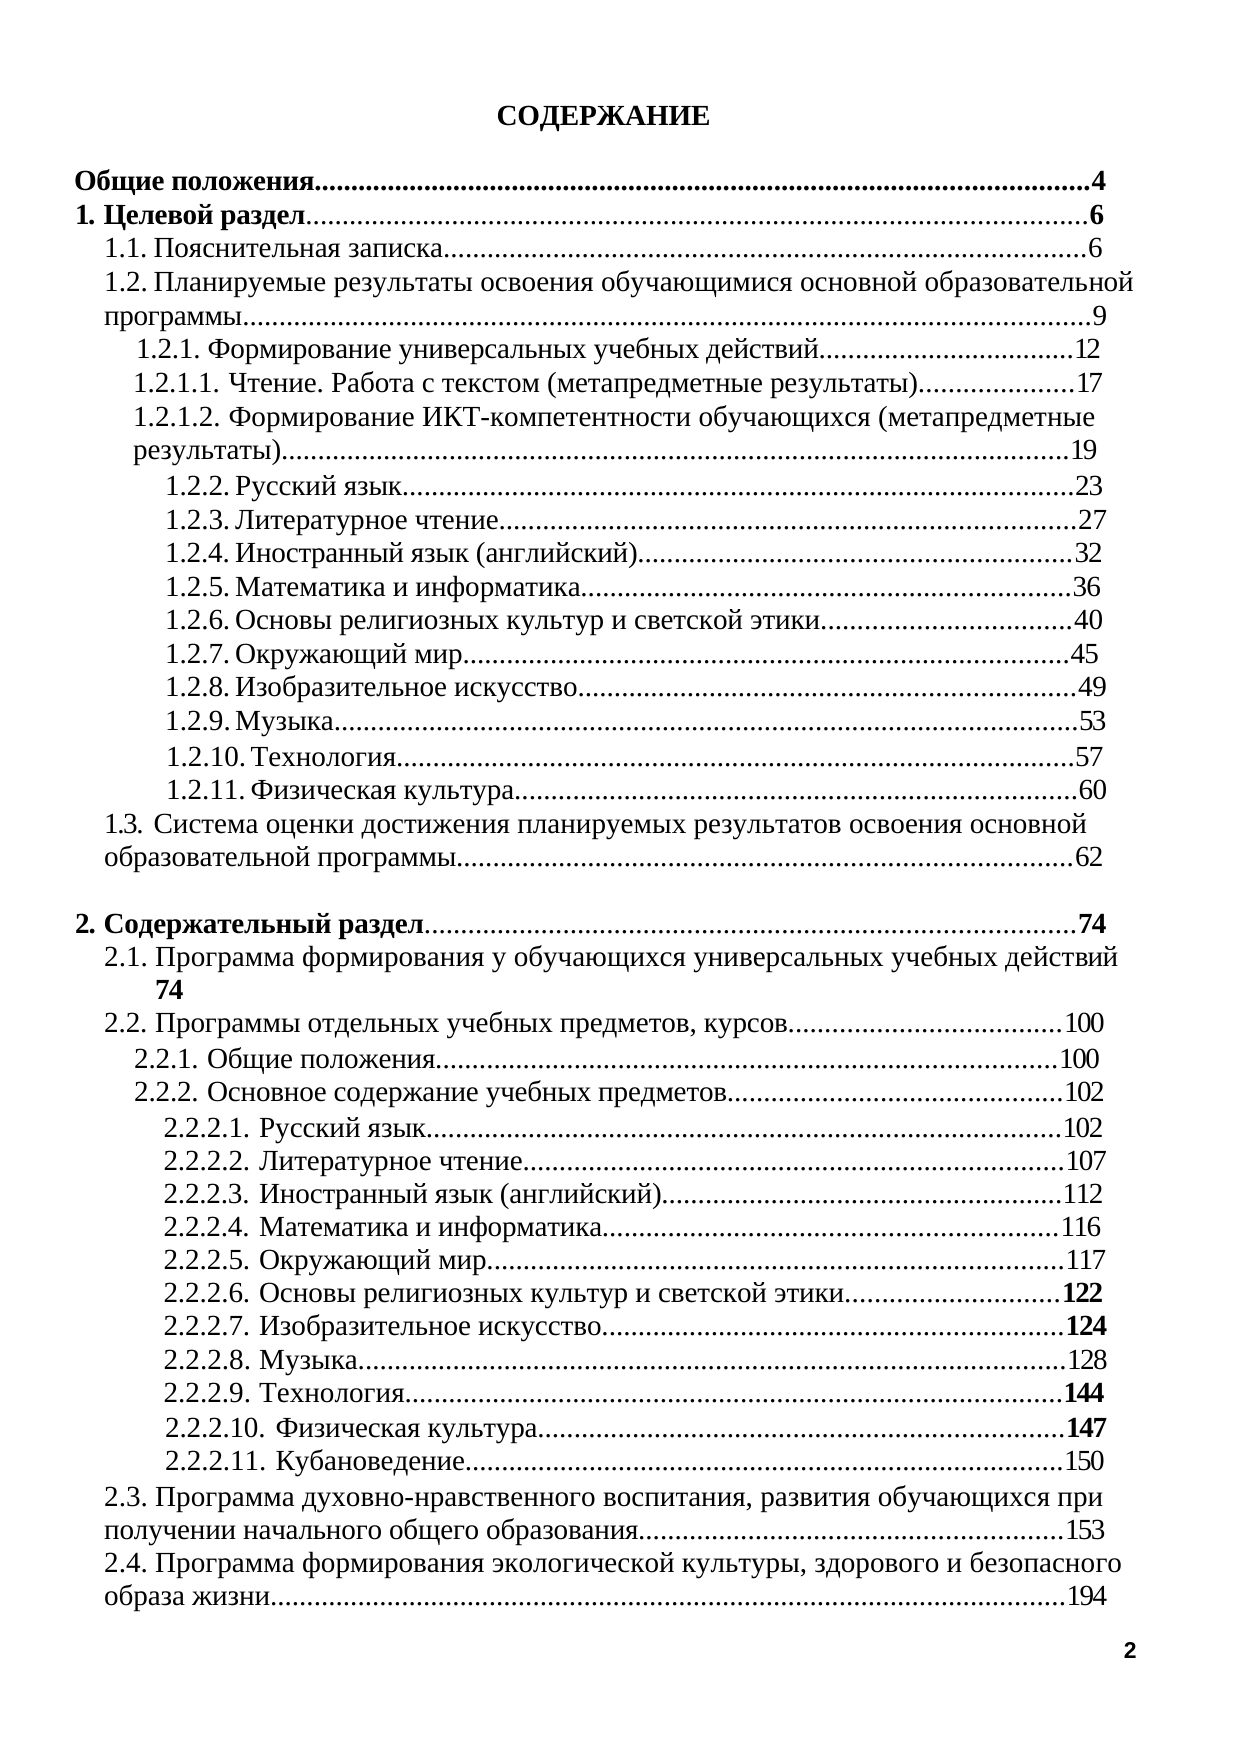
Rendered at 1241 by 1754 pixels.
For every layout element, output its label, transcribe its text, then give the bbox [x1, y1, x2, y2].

text 1.2.1. Формирование универсальных учебных действий 12 [136, 332, 1136, 366]
list Общие положения 100 [134, 1042, 1136, 1075]
list Чтение. Работа с текстом (метапредметные результаты) 17 [133, 366, 1136, 399]
list Русский язык 102 [163, 1111, 1136, 1144]
text 2. Содержательный раздел 74 [75, 907, 1136, 940]
list Технология 144 [163, 1376, 1136, 1409]
text Общие положения 4 [74, 164, 1136, 197]
list Окружающий мир 45 [165, 636, 1136, 670]
list Литературное чтение 27 [165, 502, 1136, 536]
text 2 [74, 1637, 1136, 1664]
list Музыка 128 [163, 1343, 1136, 1376]
list Математика и информатика 116 [163, 1210, 1136, 1243]
text 1. Целевой раздел 6 [75, 197, 1136, 231]
list Основы религиозных культур и светской этики 122 [163, 1276, 1136, 1309]
list Основы религиозных культур и светской этики 40 [165, 603, 1136, 636]
list Программа формирования у обучающихся универсальных учебных действий 74 [104, 940, 1136, 1006]
list Программы отдельных учебных предметов, курсов 100 [104, 1006, 1136, 1039]
list Планируемые результаты освоения обучающимися основной образовательной программы 9 [104, 265, 1136, 332]
list Изобразительное искусство 124 [163, 1309, 1136, 1342]
list Программа формирования экологической культуры, здорового и безопасного образа жизни 194 [104, 1546, 1136, 1612]
list Технология 57 [166, 739, 1136, 773]
list Физическая культура 147 [165, 1411, 1136, 1444]
list Окружающий мир 117 [163, 1243, 1136, 1276]
list Литературное чтение 107 [163, 1144, 1136, 1177]
list Иностранный язык (английский) 112 [163, 1177, 1136, 1210]
list Русский язык 23 [165, 469, 1136, 502]
list Основное содержание учебных предметов 102 [134, 1075, 1136, 1108]
list Формирование ИКТ-компетентности обучающихся (метапредметные результаты) 19 [133, 399, 1136, 466]
text 1.3. Система оценки достижения планируемых результатов освоения основной образовательной программы 62 [104, 807, 1136, 874]
text СОДЕРЖАНИЕ [74, 98, 1133, 131]
list Музыка 53 [165, 703, 1136, 737]
list Пояснительная записка 6 [104, 231, 1136, 264]
list Кубановедение 150 [165, 1444, 1136, 1477]
list Иностранный язык (английский) 32 [165, 536, 1136, 569]
list Программа духовно-нравственного воспитания, развития обучающихся при получении начального общего образования 153 [104, 1480, 1136, 1546]
list Изобразительное искусство 49 [165, 670, 1136, 703]
list Математика и информатика 36 [165, 569, 1136, 603]
list Физическая культура 60 [166, 773, 1136, 807]
